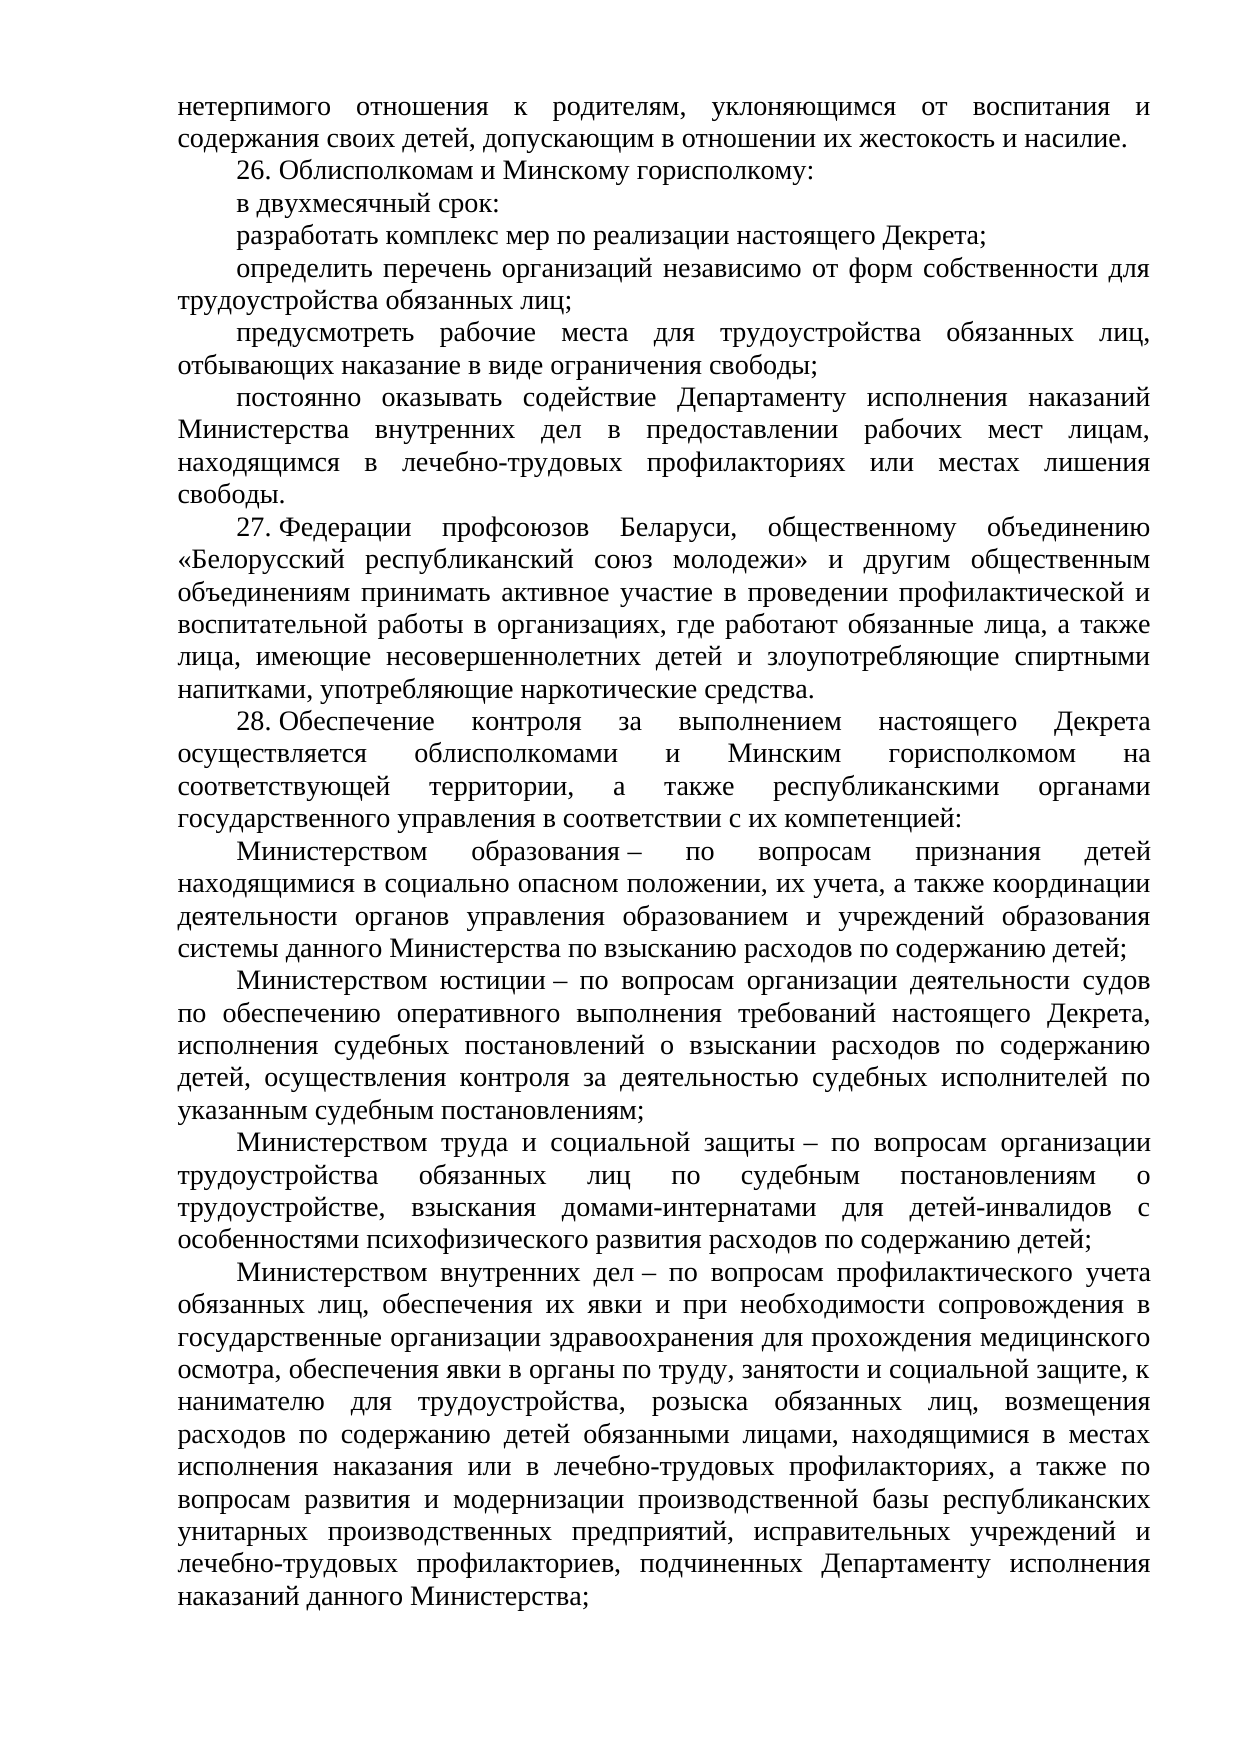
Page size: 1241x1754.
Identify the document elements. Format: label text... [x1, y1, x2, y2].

text разработать комплекс мер по реализации настоящего Декрета; [177, 218, 1152, 251]
text постоянно оказывать содействие Департаменту исполнения наказаний Министерства внутренних дел в предоставлении рабочих мест лицам, находящимся в лечебно-трудовых профилакториях или местах лишения свободы. [177, 380, 1152, 510]
text 28. Обеспечение контроля за выполнением настоящего Декрета осуществляется облисполкомами и Минским горисполкомом на соответствующей территории, а также республиканскими органами государственного управления в соответствии с их компетенцией: [177, 704, 1152, 834]
text 27. Федерации профсоюзов Беларуси, общественному объединению «Белорусский республиканский союз молодежи» и другим общественным объединениям принимать активное участие в проведении профилактической и воспитательной работы в организациях, где работают обязанные лица, а также лица, имеющие несовершеннолетних детей и злоупотребляющие спиртными напитками, употребляющие наркотические средства. [177, 510, 1152, 704]
text Министерством юстиции – по вопросам организации деятельности судов по обеспечению оперативного выполнения требований настоящего Декрета, исполнения судебных постановлений о взыскании расходов по содержанию детей, осуществления контроля за деятельностью судебных исполнителей по указанным судебным постановлениям; [177, 963, 1152, 1125]
text 26. Облисполкомам и Минскому горисполкому: [177, 153, 1152, 186]
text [177, 89, 1152, 153]
text определить перечень организаций независимо от форм собственности для трудоустройства обязанных лиц; [177, 251, 1152, 315]
text Министерством труда и социальной защиты – по вопросам организации трудоустройства обязанных лиц по судебным постановлениям о трудоустройстве, взыскания домами-интернатами для детей-инвалидов с особенностями психофизического развития расходов по содержанию детей; [177, 1125, 1152, 1255]
text в двухмесячный срок: [177, 186, 1152, 218]
text Министерством образования – по вопросам признания детей находящимися в социально опасном положении, их учета, а также координации деятельности органов управления образованием и учреждений образования системы данного Министерства по взысканию расходов по содержанию детей; [177, 834, 1152, 963]
text предусмотреть рабочие места для трудоустройства обязанных лиц, отбывающих наказание в виде ограничения свободы; [177, 315, 1152, 380]
text Министерством внутренних дел – по вопросам профилактического учета обязанных лиц, обеспечения их явки и при необходимости сопровождения в государственные организации здравоохранения для прохождения медицинского осмотра, обеспечения явки в органы по труду, занятости и социальной защите, к нанимателю для трудоустройства, розыска обязанных лиц, возмещения расходов по содержанию детей обязанными лицами, находящимися в местах исполнения наказания или в лечебно-трудовых профилакториях, а также по вопросам развития и модернизации производственной базы республиканских унитарных производственных предприятий, исправительных учреждений и лечебно-трудовых профилакториев, подчиненных Департаменту исполнения наказаний данного Министерства; [177, 1255, 1152, 1611]
